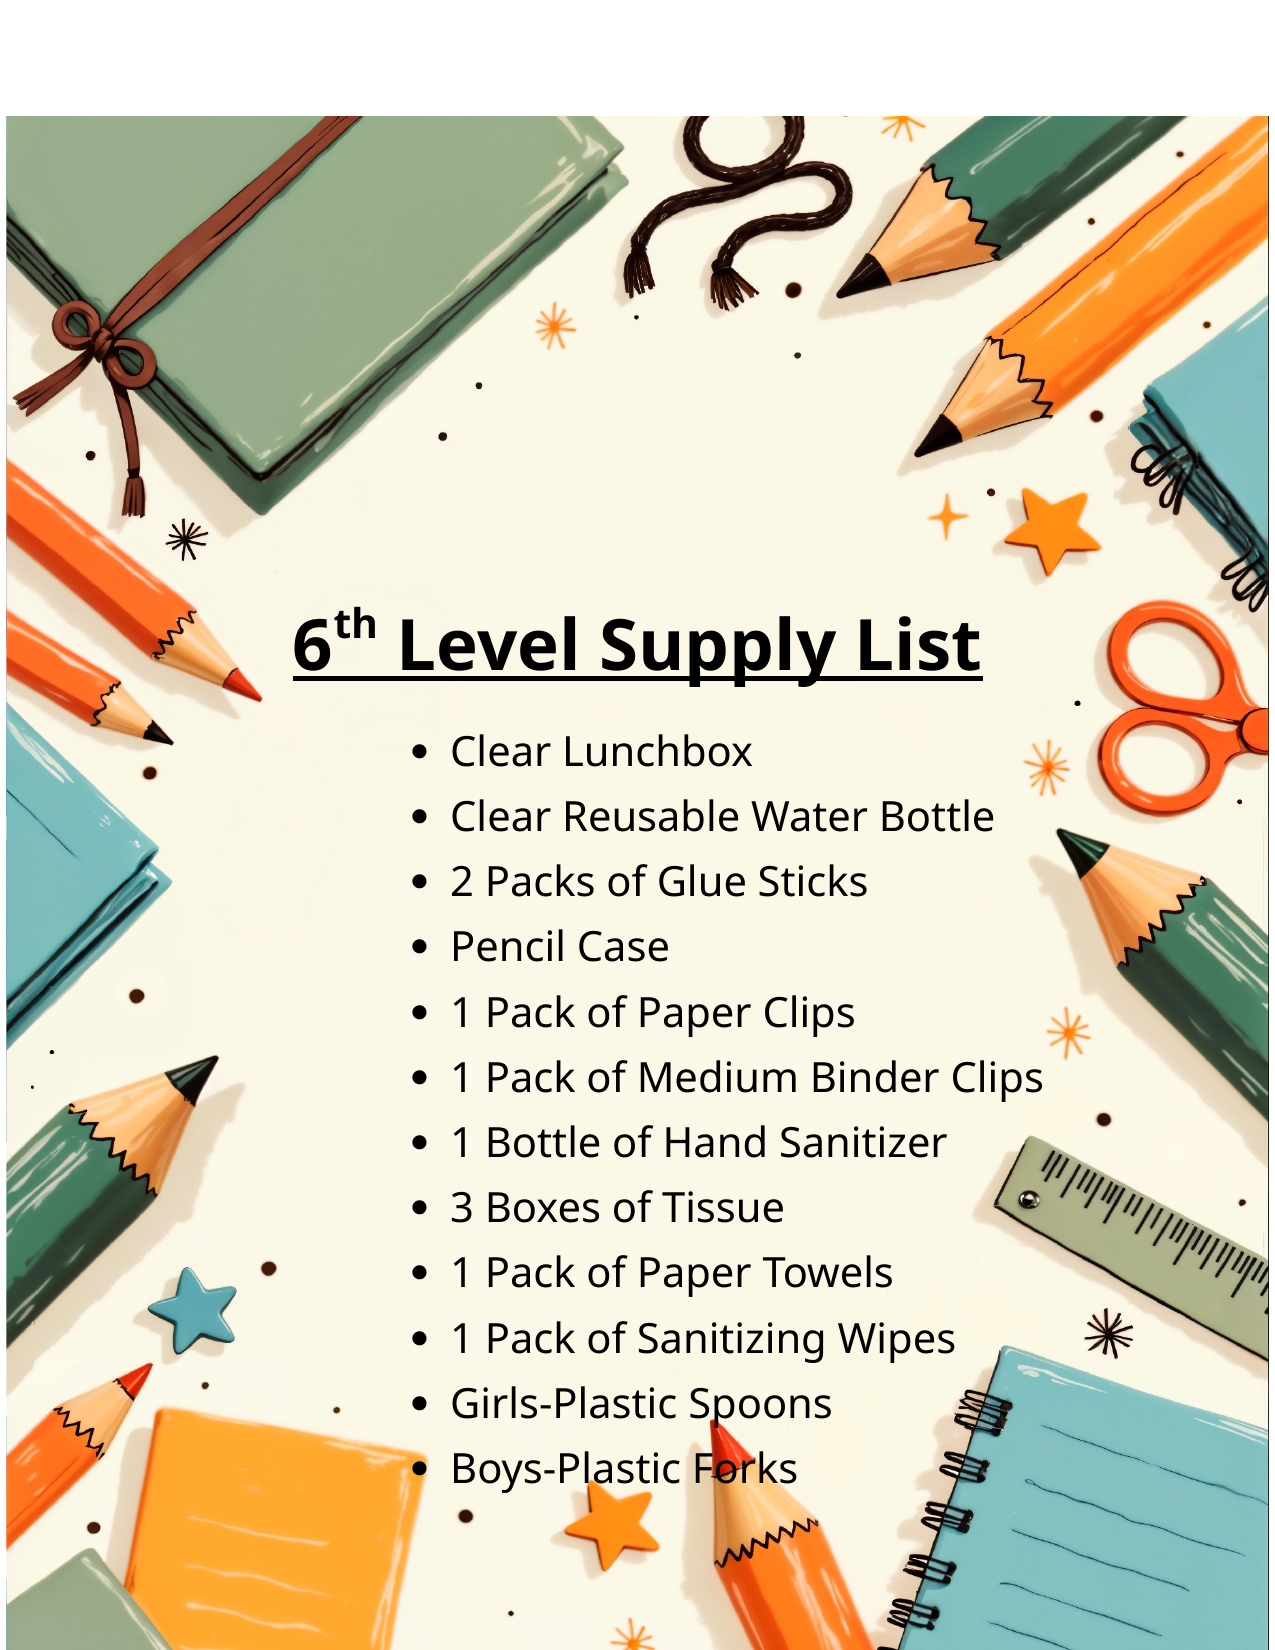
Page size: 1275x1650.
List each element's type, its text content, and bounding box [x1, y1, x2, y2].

list 1 Pack of Medium Binder Clips [412, 1048, 1125, 1104]
list 1 Pack of Paper Towels [412, 1243, 1125, 1300]
list Girls-Plastic Spoons [412, 1374, 1125, 1431]
list 2 Packs of Glue Sticks [412, 852, 1125, 909]
picture [6, 116, 1269, 1650]
list 1 Pack of Paper Clips [412, 982, 1125, 1039]
text 6th Level Supply List [150, 262, 1125, 691]
list Pencil Case [412, 917, 1125, 974]
list 3 Boxes of Tissue [412, 1178, 1125, 1235]
list 1 Pack of Sanitizing Wipes [412, 1308, 1125, 1365]
list Clear Reusable Water Bottle [412, 787, 1125, 844]
list Boys-Plastic Forks [412, 1439, 1125, 1496]
list Clear Lunchbox [412, 722, 1125, 778]
list 1 Bottle of Hand Sanitizer [412, 1113, 1125, 1170]
